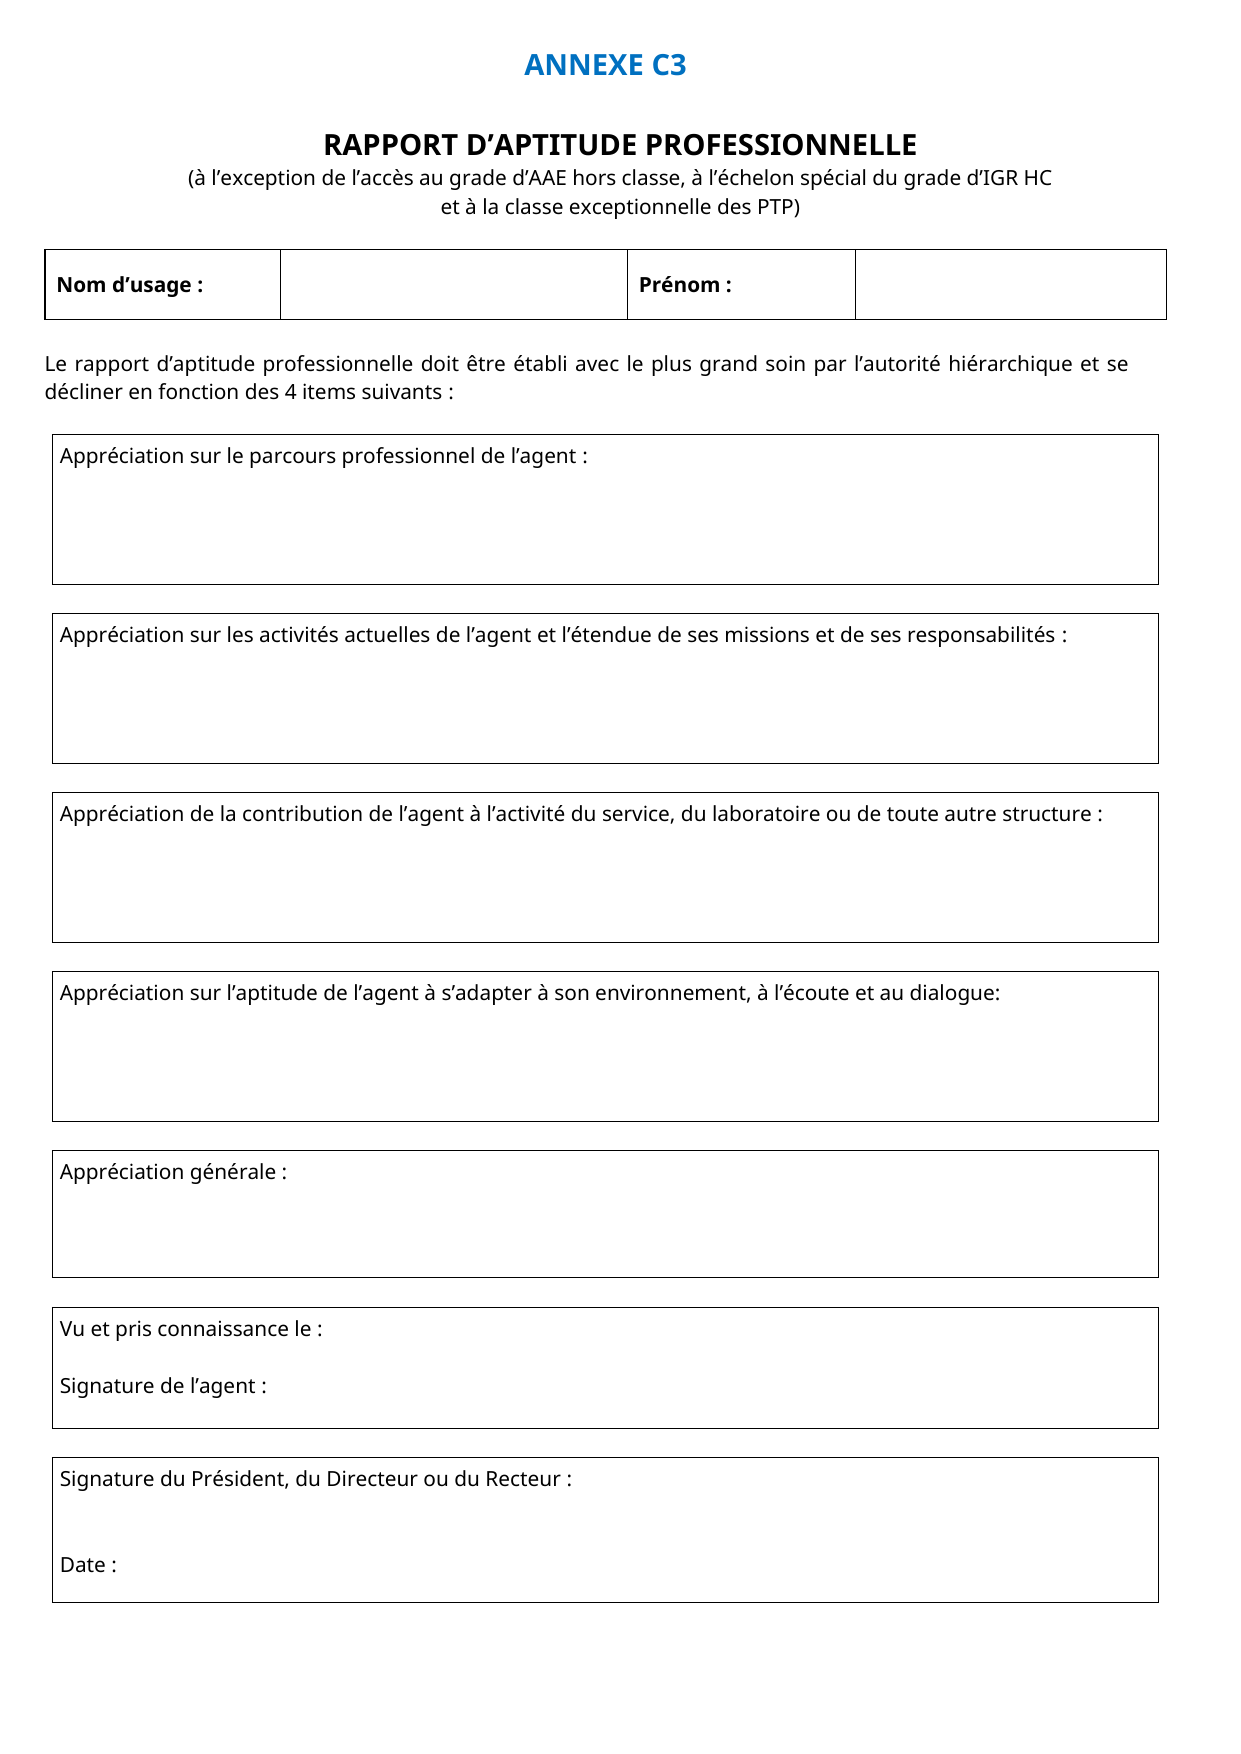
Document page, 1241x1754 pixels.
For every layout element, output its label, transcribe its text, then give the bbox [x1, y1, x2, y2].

text ANNEXE C3 [15, 44, 1196, 84]
text (à l’exception de l’accès au grade d’AAE hors classe, à l’échelon spécial du grade d’IGR HC [44, 163, 1196, 192]
table_header [856, 250, 1166, 319]
table_header Prénom : [628, 250, 855, 319]
table_header Vu et pris connaissance le : Signature de l’agent : [53, 1308, 1158, 1428]
table_header Appréciation générale : [53, 1151, 1158, 1277]
table_header Signature du Président, du Directeur ou du Recteur : Date : [53, 1458, 1158, 1602]
table_header Appréciation de la contribution de l’agent à l’activité du service, du laboratoire ou de toute autre structure : [53, 793, 1158, 942]
table_header Nom d’usage : [46, 250, 280, 319]
table_header Appréciation sur les activités actuelles de l’agent et l’étendue de ses missions et de ses responsabilités : [53, 614, 1158, 763]
text et à la classe exceptionnelle des PTP) [44, 192, 1196, 220]
table_header [281, 250, 627, 319]
text Le rapport d’aptitude professionnelle doit être établi avec le plus grand soin par l’autorité hiérarchique et se décliner en fonction des 4 items suivants : [44, 349, 1130, 406]
text RAPPORT D’APTITUDE PROFESSIONNELLE [44, 124, 1196, 163]
table_header Appréciation sur le parcours professionnel de l’agent : [53, 435, 1158, 584]
table_header Appréciation sur l’aptitude de l’agent à s’adapter à son environnement, à l’écoute et au dialogue: [53, 972, 1158, 1121]
